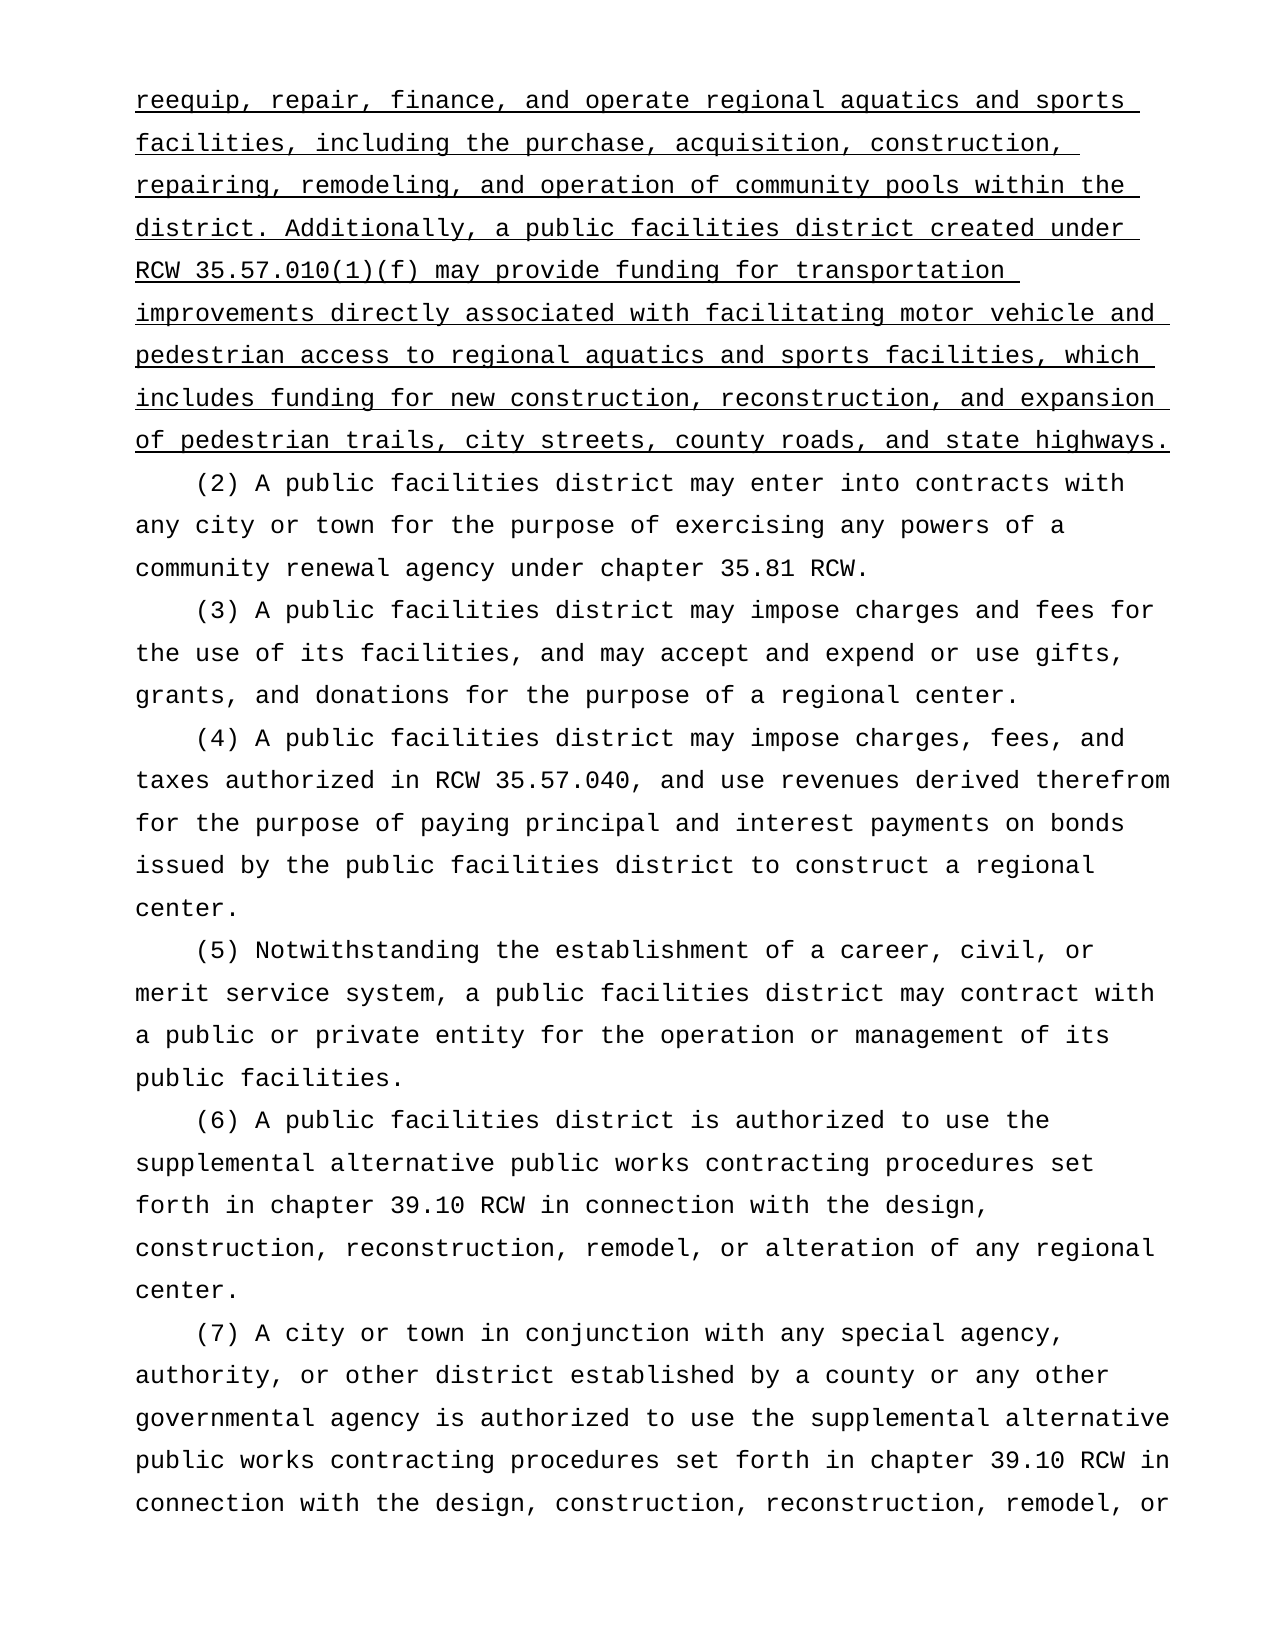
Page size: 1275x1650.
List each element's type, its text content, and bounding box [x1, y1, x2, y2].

text (3) A public facilities district may impose charges and fees for the use of its facilities, and may accept and expend or use gifts, grants, and donations for the purpose of a regional center. [135, 585, 1170, 712]
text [135, 1307, 1170, 1520]
text (4) A public facilities district may impose charges, fees, and taxes authorized in RCW 35.57.040, and use revenues derived therefrom for the purpose of paying principal and interest payments on bonds issued by the public facilities district to construct a regional center. [135, 712, 1170, 925]
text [135, 75, 1170, 324]
text (2) A public facilities district may enter into contracts with any city or town for the purpose of exercising any powers of a community renewal agency under chapter 35.81 RCW. [135, 457, 1170, 585]
text (5) Notwithstanding the establishment of a career, civil, or merit service system, a public facilities district may contract with a public or private entity for the operation or management of its public facilities. [135, 925, 1170, 1095]
text (6) A public facilities district is authorized to use the supplemental alternative public works contracting procedures set forth in chapter 39.10 RCW in connection with the design, construction, reconstruction, remodel, or alteration of any regional center. [135, 1095, 1170, 1307]
